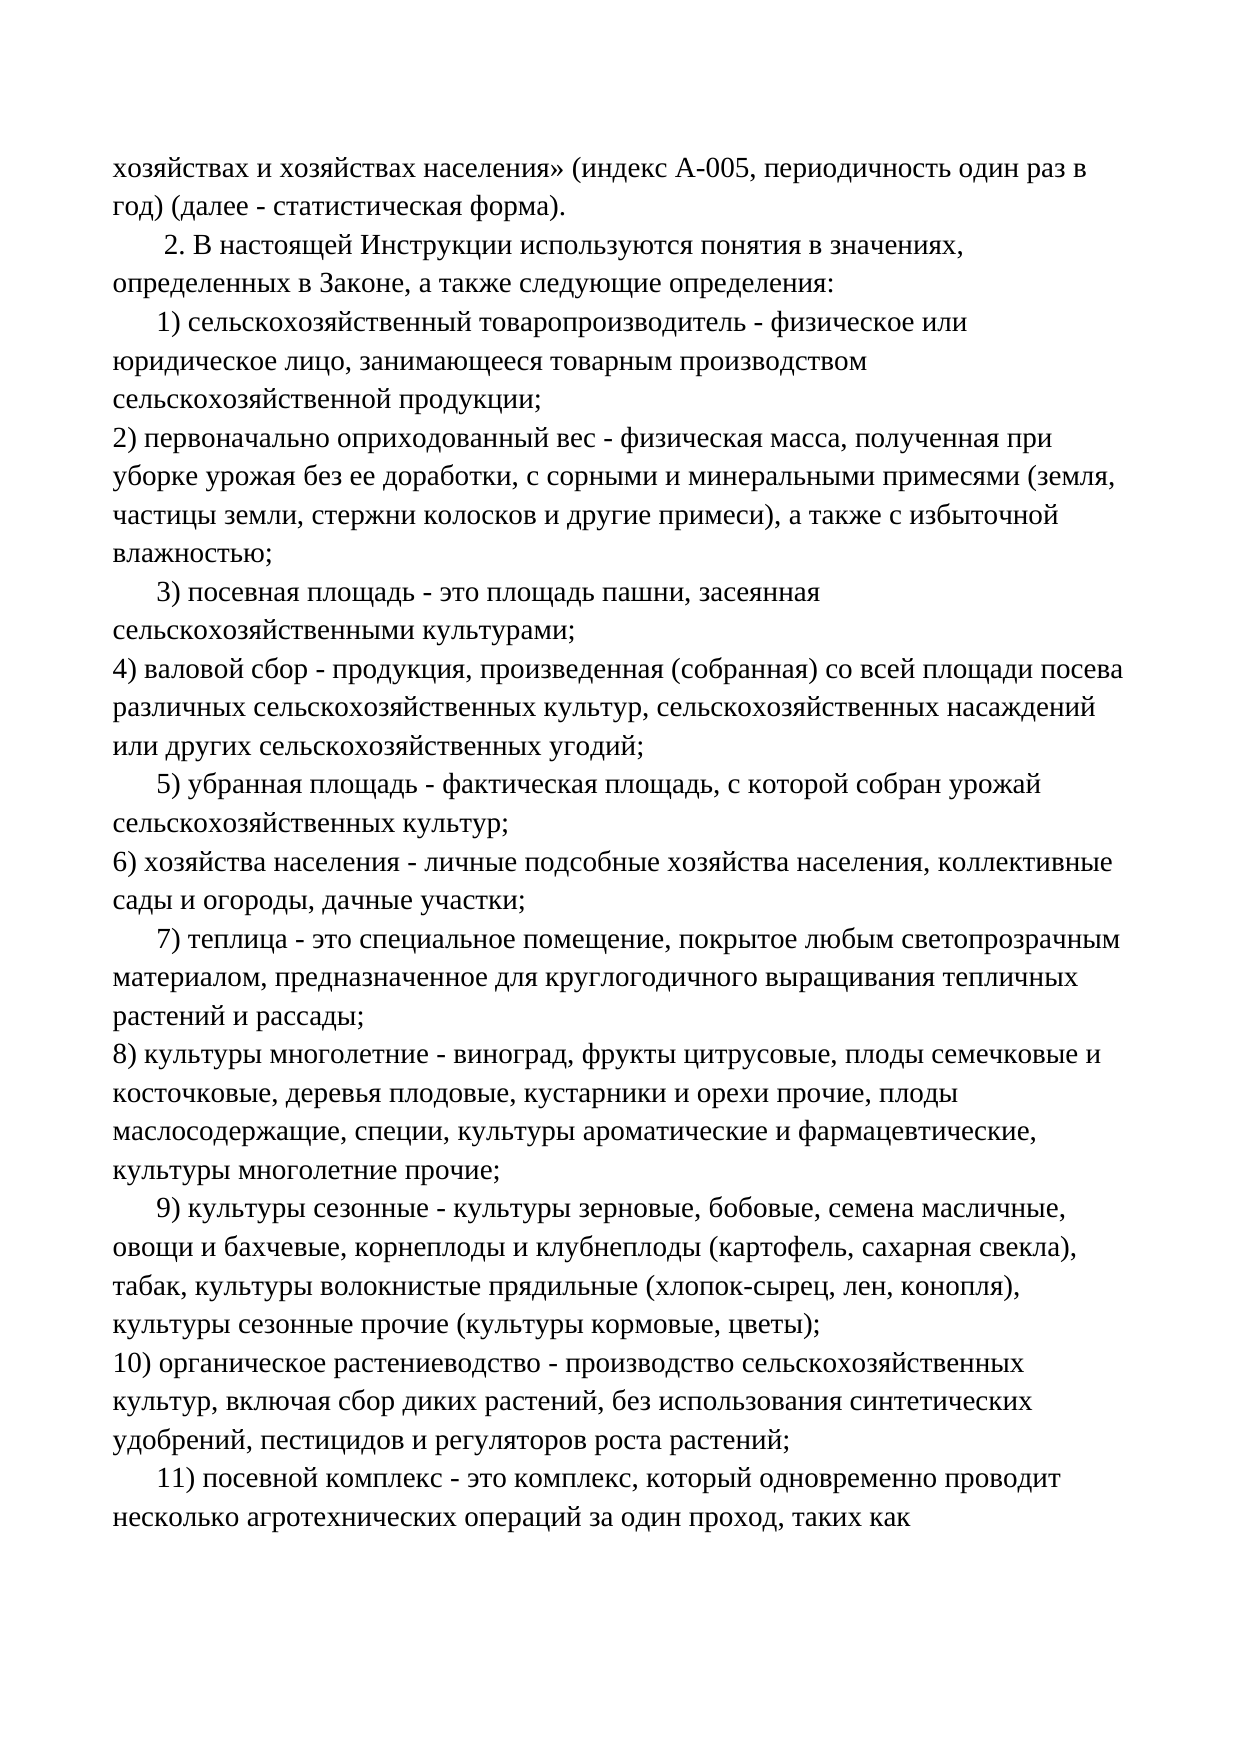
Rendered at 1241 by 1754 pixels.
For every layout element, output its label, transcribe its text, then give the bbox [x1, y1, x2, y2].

text 6) хозяйства населения - личные подсобные хозяйства населения, коллективные сады и огороды, дачные участки; [112, 844, 1128, 916]
text 7) теплица - это специальное помещение, покрытое любым светопрозрачным материалом, предназначенное для круглогодичного выращивания тепличных растений и рассады; [112, 921, 1128, 1031]
text 2. В настоящей Инструкции используются понятия в значениях, определенных в Законе, а также следующие определения: [112, 227, 1128, 299]
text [112, 150, 1128, 222]
text 8) культуры многолетние - виноград, фрукты цитрусовые, плоды семечковые и косточковые, деревья плодовые, кустарники и орехи прочие, плоды маслосодержащие, специи, культуры ароматические и фармацевтические, культуры многолетние прочие; [112, 1036, 1128, 1186]
text 1) сельскохозяйственный товаропроизводитель - физическое или юридическое лицо, занимающееся товарным производством сельскохозяйственной продукции; [112, 304, 1128, 415]
text 9) культуры сезонные - культуры зерновые, бобовые, семена масличные, овощи и бахчевые, корнеплоды и клубнеплоды (картофель, сахарная свекла), табак, культуры волокнистые прядильные (хлопок-сырец, лен, конопля), культуры сезонные прочие (культуры кормовые, цветы); [112, 1191, 1128, 1340]
text 10) органическое растениеводство - производство сельскохозяйственных культур, включая сбор диких растений, без использования синтетических удобрений, пестицидов и регуляторов роста растений; [112, 1345, 1128, 1455]
text 3) посевная площадь - это площадь пашни, засеянная сельскохозяйственными культурами; [112, 574, 1128, 646]
text 4) валовой сбор - продукция, произведенная (собранная) со всей площади посева различных сельскохозяйственных культур, сельскохозяйственных насаждений или других сельскохозяйственных угодий; [112, 651, 1128, 762]
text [112, 1460, 1128, 1532]
text 5) убранная площадь - фактическая площадь, с которой собран урожай сельскохозяйственных культур; [112, 767, 1128, 839]
text 2) первоначально оприходованный вес - физическая масса, полученная при уборке урожая без ее доработки, с сорными и минеральными примесями (земля, частицы земли, стержни колосков и другие примеси), а также с избыточной влажностью; [112, 420, 1128, 569]
